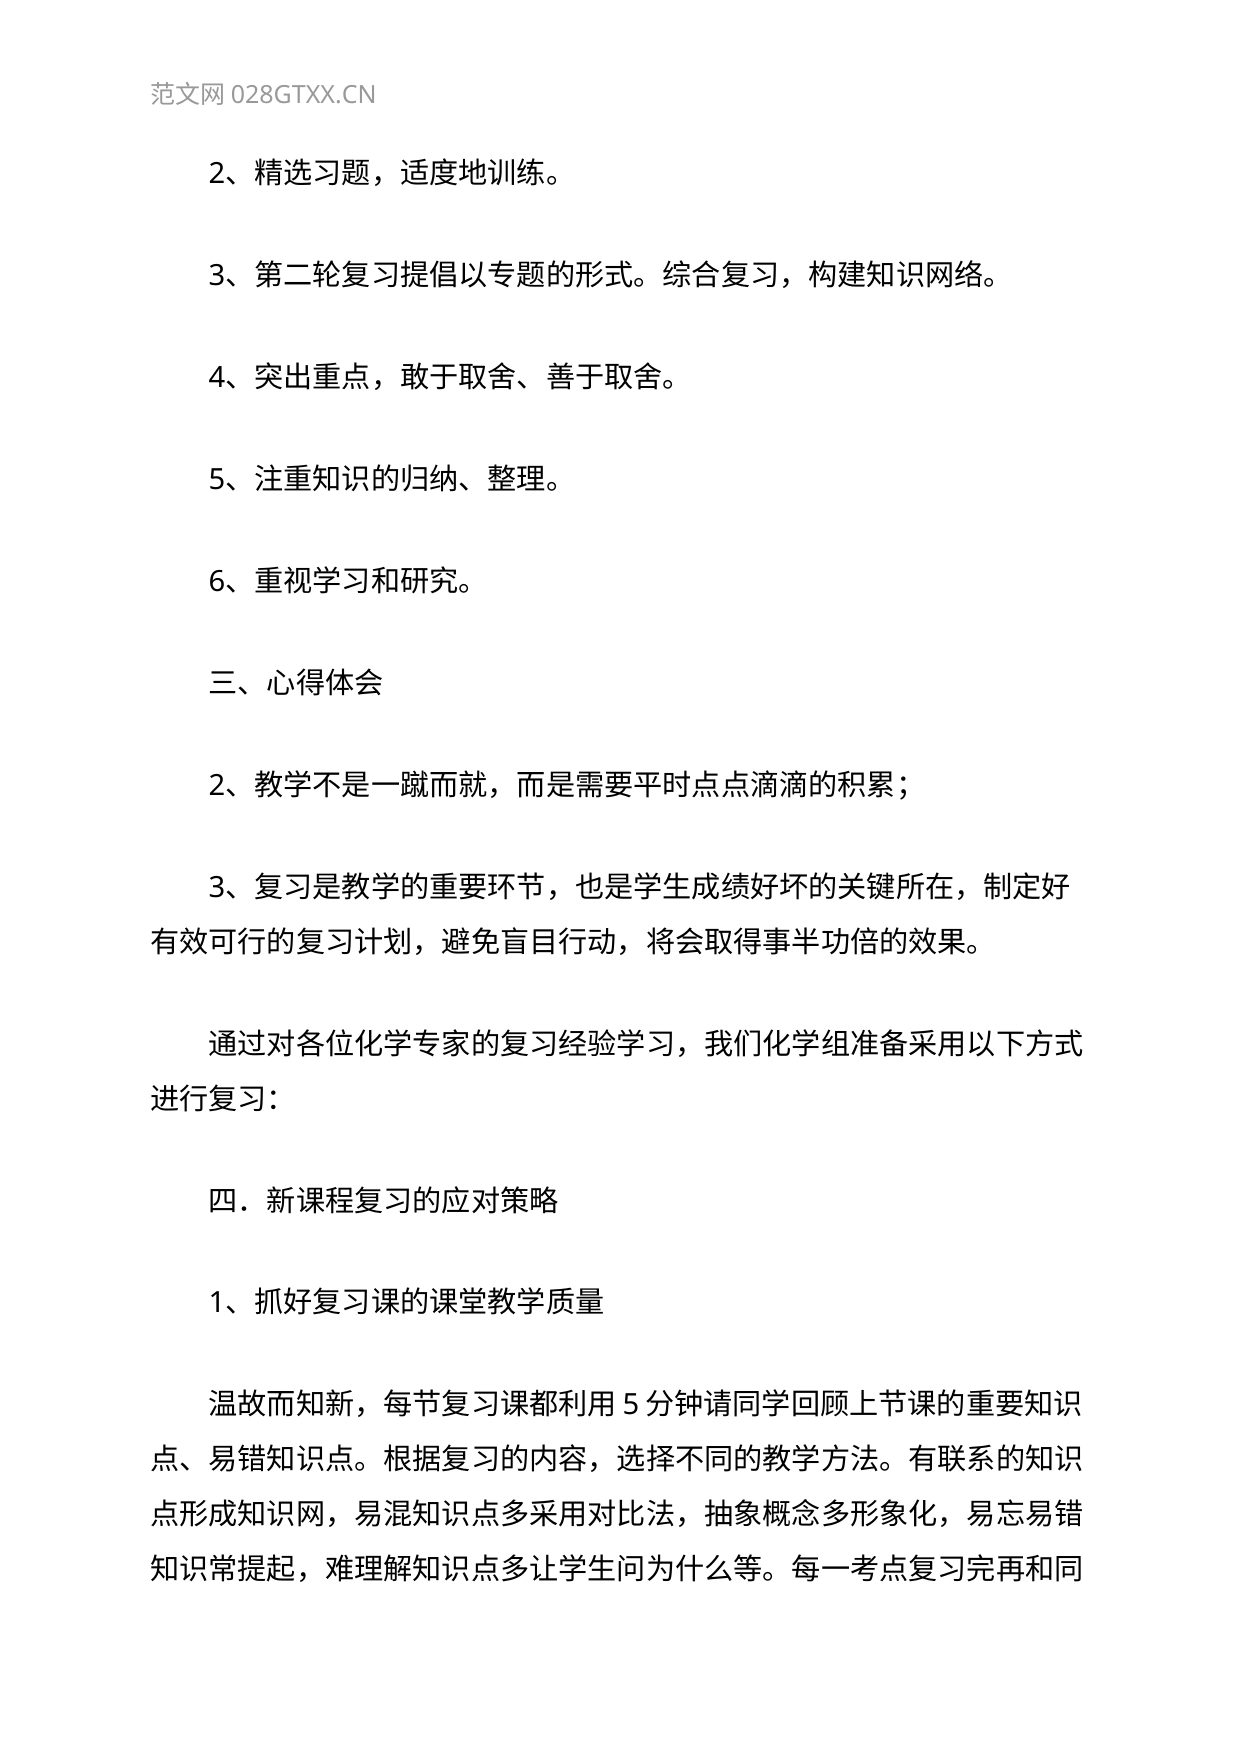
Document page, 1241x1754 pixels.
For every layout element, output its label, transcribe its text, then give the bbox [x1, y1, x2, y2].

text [150, 1381, 1090, 1588]
text 三、心得体会 [150, 660, 1090, 702]
text 1、抓好复习课的课堂教学质量 [150, 1279, 1090, 1321]
text 3、第二轮复习提倡以专题的形式。综合复习，构建知识网络。 [150, 252, 1090, 294]
text 2、教学不是一蹴而就，而是需要平时点点滴滴的积累； [150, 762, 1090, 804]
text 3、复习是教学的重要环节，也是学生成绩好坏的关键所在，制定好有效可行的复习计划，避免盲目行动，将会取得事半功倍的效果。 [150, 864, 1090, 961]
text 2、精选习题，适度地训练。 [150, 150, 1090, 192]
text 6、重视学习和研究。 [150, 558, 1090, 600]
text 四．新课程复习的应对策略 [150, 1177, 1090, 1219]
text 4、突出重点，敢于取舍、善于取舍。 [150, 354, 1090, 396]
text 通过对各位化学专家的复习经验学习，我们化学组准备采用以下方式进行复习： [150, 1020, 1090, 1118]
text 5、注重知识的归纳、整理。 [150, 456, 1090, 498]
